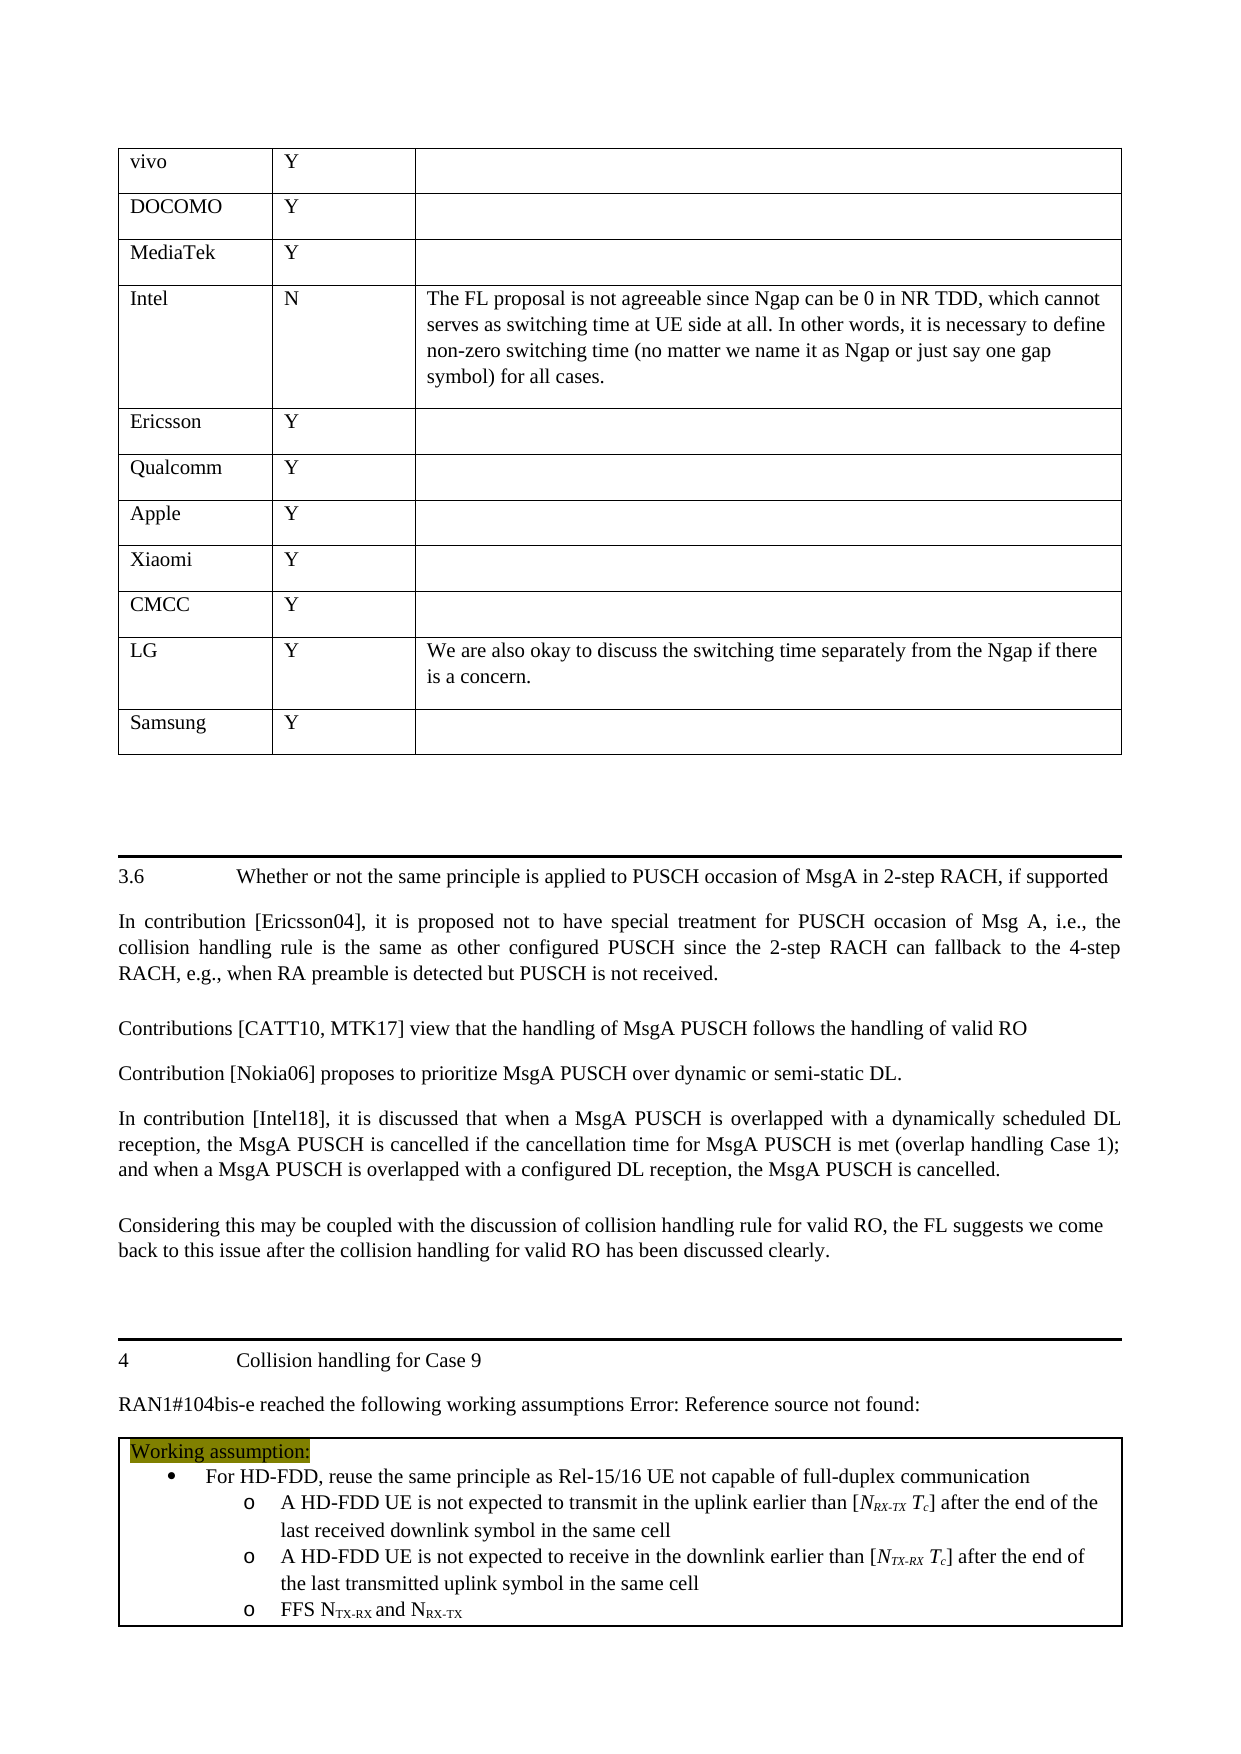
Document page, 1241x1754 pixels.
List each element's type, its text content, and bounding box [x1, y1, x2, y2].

table_cell [416, 546, 1121, 591]
table_cell [416, 240, 1121, 285]
table_cell vivo [119, 149, 272, 193]
subtitle Collision handling for Case 9 [118, 1341, 1122, 1372]
table_cell Ericsson [119, 409, 272, 454]
table_cell Y [273, 638, 415, 708]
text In contribution [Ericsson04], it is proposed not to have special treatment for PUSCH occasion of Msg A, i.e., the collision handling rule is the same as other configured PUSCH since the 2-step RACH can fallback to the 4-step RACH, e.g., when RA preamble is detected but PUSCH is not received. [118, 909, 1122, 985]
table_cell CMCC [119, 592, 272, 637]
table_cell N [273, 286, 415, 408]
table_cell Y [273, 710, 415, 754]
table_cell [416, 592, 1121, 637]
table_cell MediaTek [119, 240, 272, 285]
table_cell Y [273, 409, 415, 454]
table_cell [416, 409, 1121, 454]
table_cell LG [119, 638, 272, 708]
table_cell We are also okay to discuss the switching time separately from the Ngap if there is a concern. [416, 638, 1121, 708]
table_cell Y [273, 194, 415, 239]
table_cell Y [273, 501, 415, 545]
table_cell [416, 455, 1121, 500]
table_cell Y [273, 592, 415, 637]
table_cell Y [273, 546, 415, 591]
table_cell [416, 501, 1121, 545]
table_cell [416, 194, 1121, 239]
text Contributions [CATT10, MTK17] view that the handling of MsgA PUSCH follows the handling of valid RO [118, 1016, 1122, 1040]
table_cell Y [273, 149, 415, 193]
text Considering this may be coupled with the discussion of collision handling rule for valid RO, the FL suggests we come back to this issue after the collision handling for valid RO has been discussed clearly. [118, 1212, 1122, 1262]
table_cell Qualcomm [119, 455, 272, 500]
table_cell [416, 149, 1121, 193]
subtitle Whether or not the same principle is applied to PUSCH occasion of MsgA in 2-step RACH, if supported [118, 858, 1122, 888]
table_cell Xiaomi [119, 546, 272, 591]
table_cell DOCOMO [119, 194, 272, 239]
text Contribution [Nokia06] proposes to prioritize MsgA PUSCH over dynamic or semi-static DL. [118, 1061, 1122, 1085]
table_cell Intel [119, 286, 272, 408]
table_cell [416, 710, 1121, 754]
table_cell Samsung [119, 710, 272, 754]
table_cell Y [273, 240, 415, 285]
table_cell Y [273, 455, 415, 500]
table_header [120, 1439, 1121, 1625]
text In contribution [Intel18], it is discussed that when a MsgA PUSCH is overlapped with a dynamically scheduled DL reception, the MsgA PUSCH is cancelled if the cancellation time for MsgA PUSCH is met (overlap handling Case 1); and when a MsgA PUSCH is overlapped with a configured DL reception, the MsgA PUSCH is cancelled. [118, 1106, 1122, 1181]
table_cell The FL proposal is not agreeable since Ngap can be 0 in NR TDD, which cannot serves as switching time at UE side at all. In other words, it is necessary to define non-zero switching time (no matter we name it as Ngap or just say one gap symbol) for all cases. [416, 286, 1121, 408]
table_cell Apple [119, 501, 272, 545]
